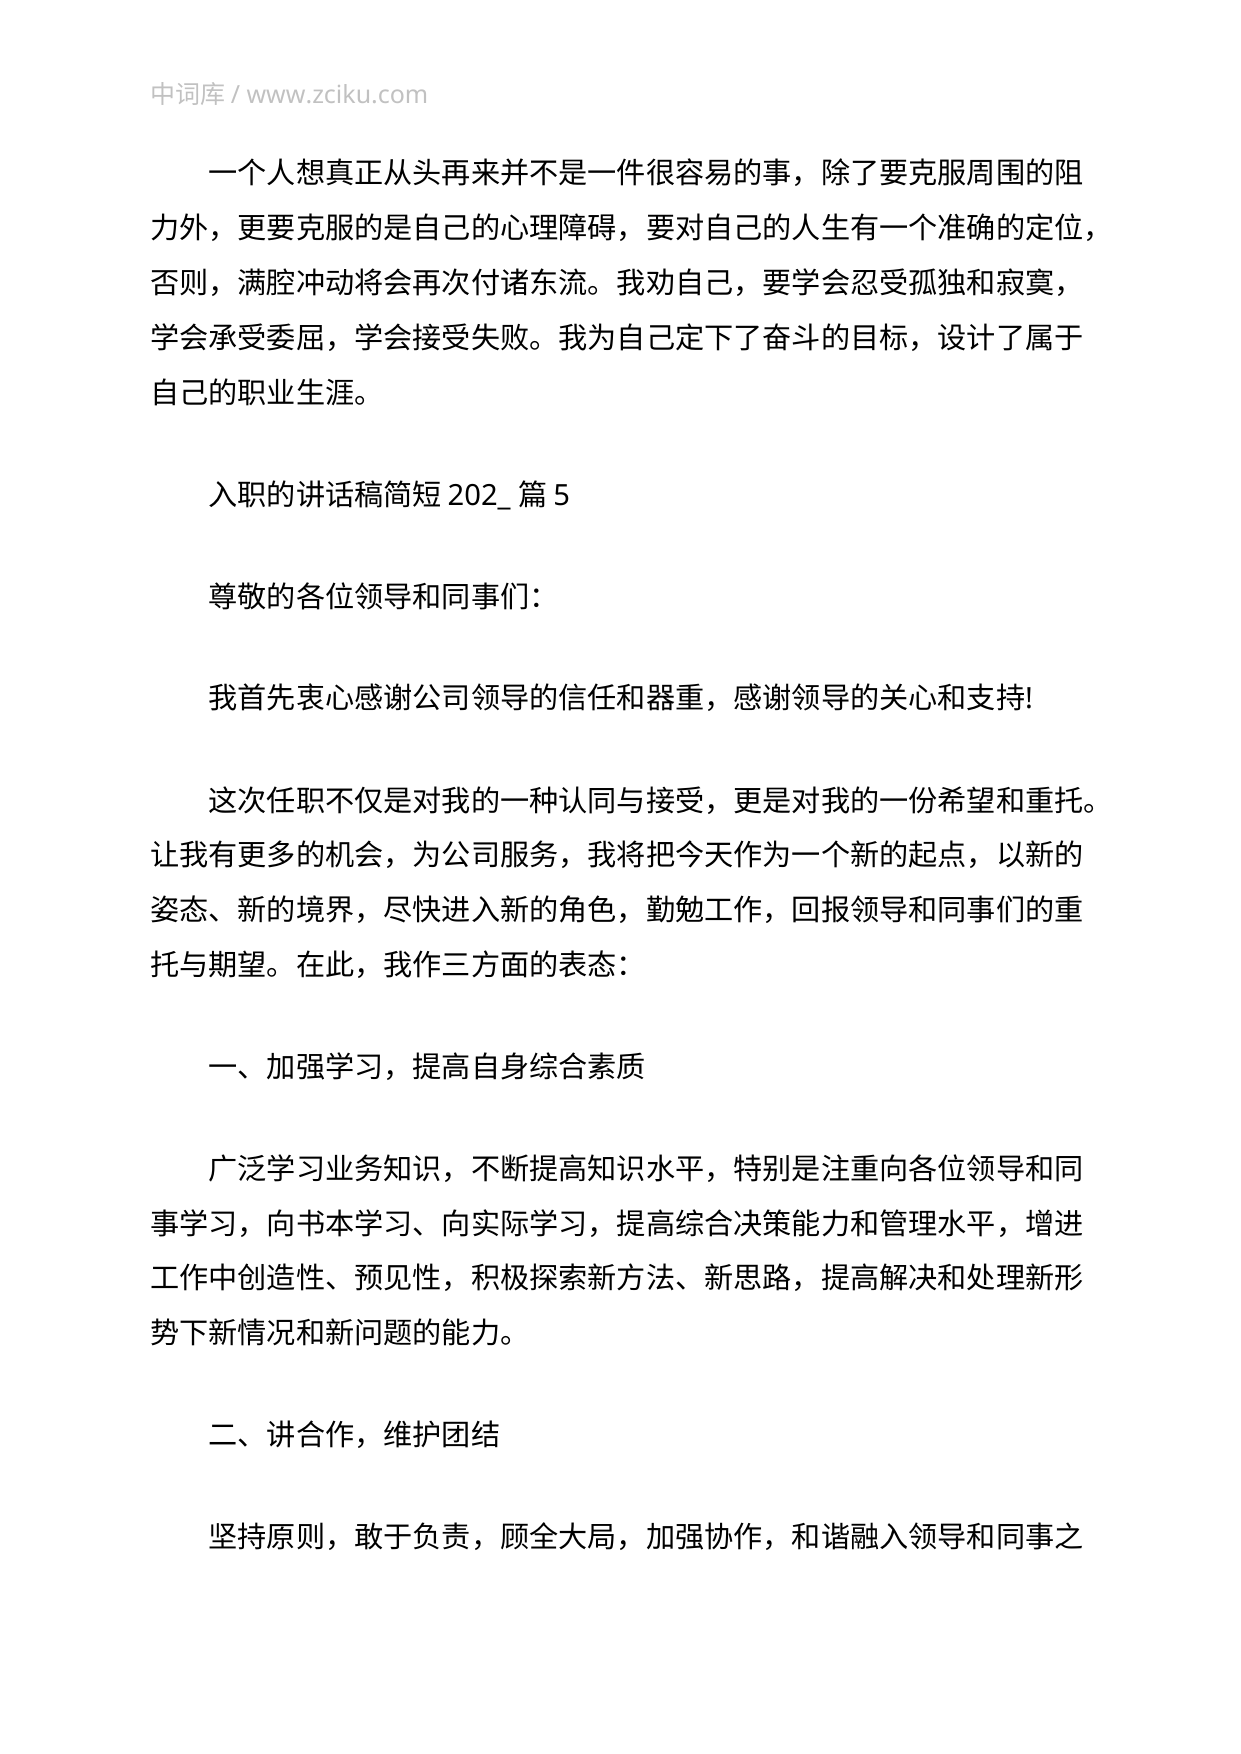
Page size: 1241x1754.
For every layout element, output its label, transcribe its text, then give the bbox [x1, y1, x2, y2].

text 广泛学习业务知识，不断提高知识水平，特别是注重向各位领导和同事学习，向书本学习、向实际学习，提高综合决策能力和管理水平，增进工作中创造性、预见性，积极探索新方法、新思路，提高解决和处理新形势下新情况和新问题的能力。 [150, 1145, 1090, 1352]
text 我首先衷心感谢公司领导的信任和器重，感谢领导的关心和支持! [150, 675, 1090, 717]
text 一个人想真正从头再来并不是一件很容易的事，除了要克服周围的阻力外，更要克服的是自己的心理障碍，要对自己的人生有一个准确的定位，否则，满腔冲动将会再次付诸东流。我劝自己，要学会忍受孤独和寂寞，学会承受委屈，学会接受失败。我为自己定下了奋斗的目标，设计了属于自己的职业生涯。 [150, 150, 1090, 412]
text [150, 1513, 1090, 1556]
text 尊敬的各位领导和同事们： [150, 573, 1090, 616]
text 二、讲合作，维护团结 [150, 1412, 1090, 1454]
text 一、加强学习，提高自身综合素质 [150, 1043, 1090, 1086]
text 入职的讲话稿简短202_ 篇5 [150, 471, 1090, 514]
text 这次任职不仅是对我的一种认同与接受，更是对我的一份希望和重托。让我有更多的机会，为公司服务，我将把今天作为一个新的起点，以新的姿态、新的境界，尽快进入新的角色，勤勉工作，回报领导和同事们的重托与期望。在此，我作三方面的表态： [150, 777, 1090, 984]
